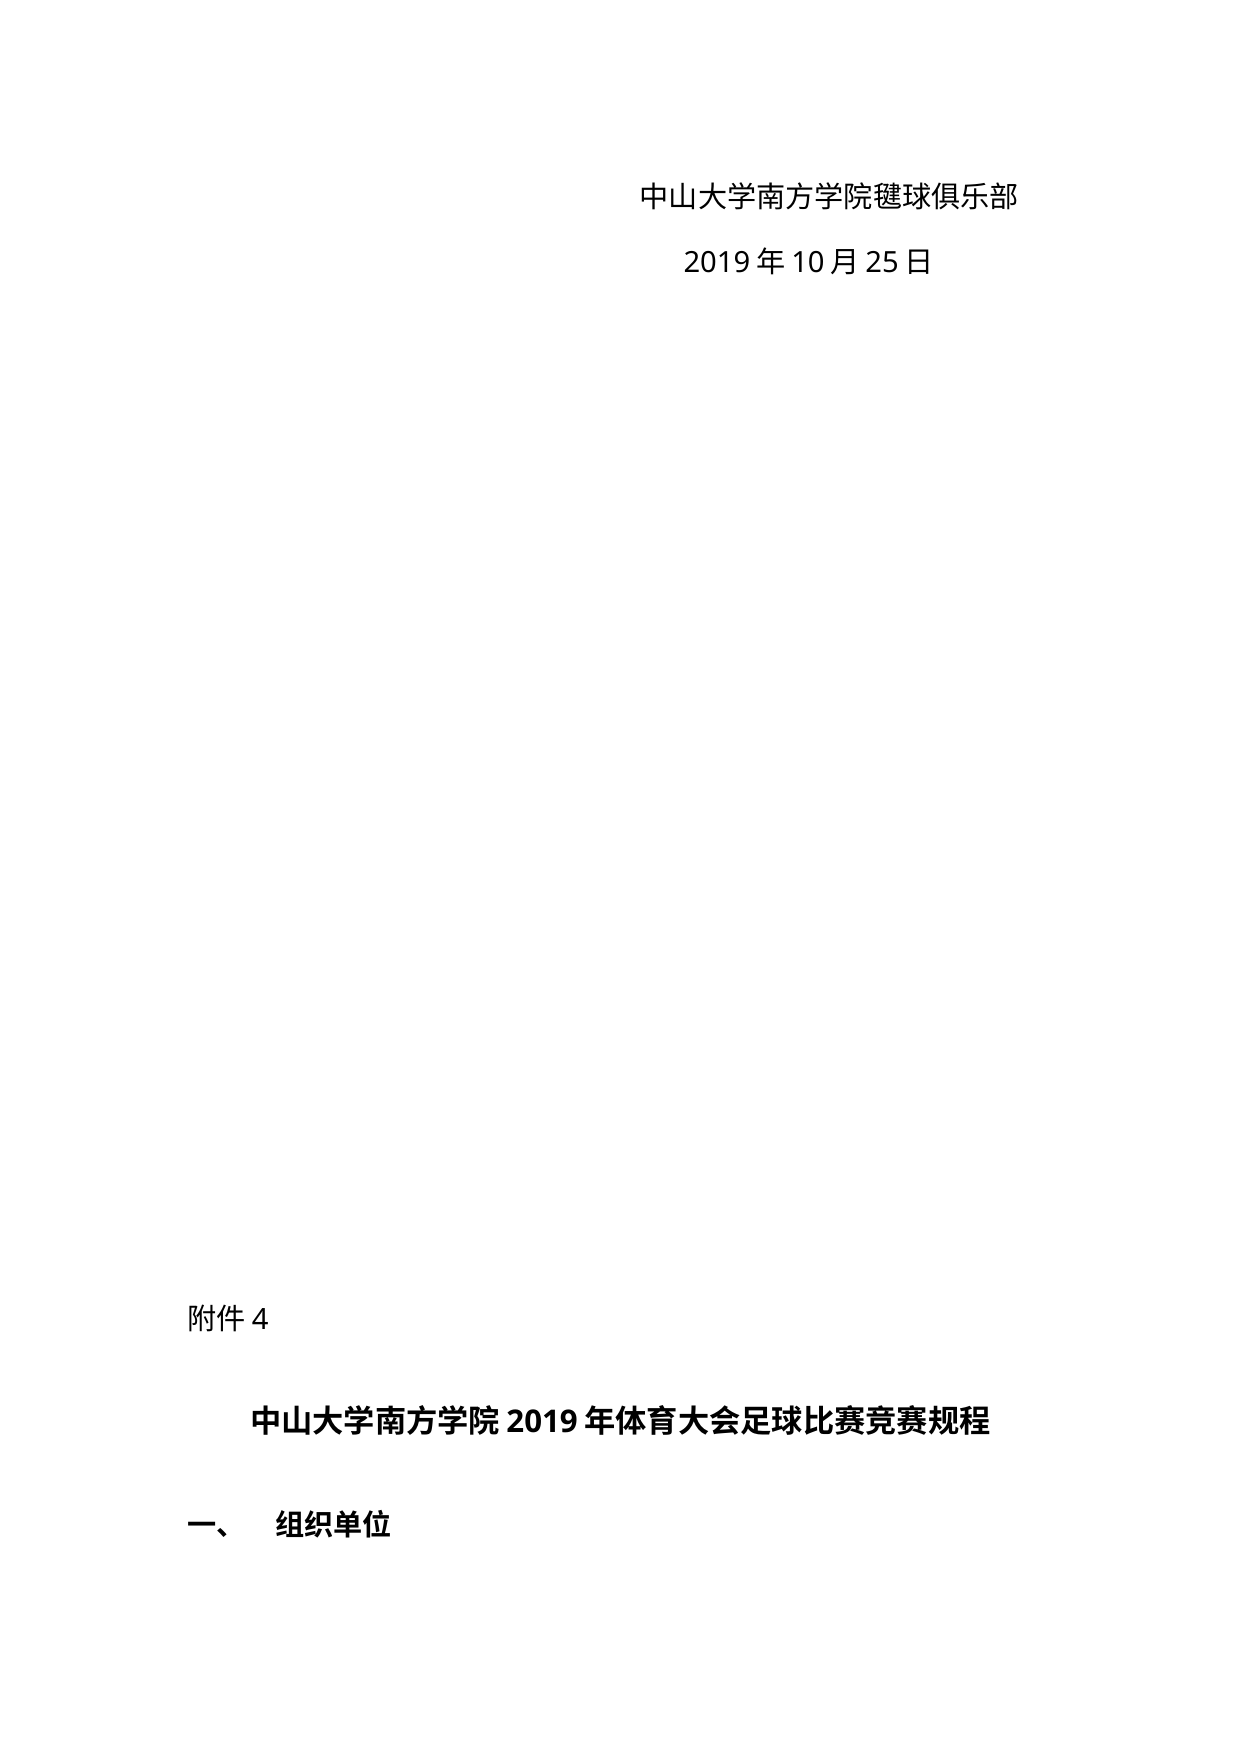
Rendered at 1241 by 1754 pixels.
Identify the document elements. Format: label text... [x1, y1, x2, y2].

text 中山大学南方学院毽球俱乐部 [187, 162, 1053, 227]
text 一、 组织单位 [187, 1490, 1053, 1555]
subtitle 附件4 [187, 1284, 1053, 1349]
subtitle 中山大学南方学院2019年体育大会足球比赛竞赛规程 [187, 1387, 1053, 1452]
text 2019年10月25日 [187, 227, 1053, 292]
